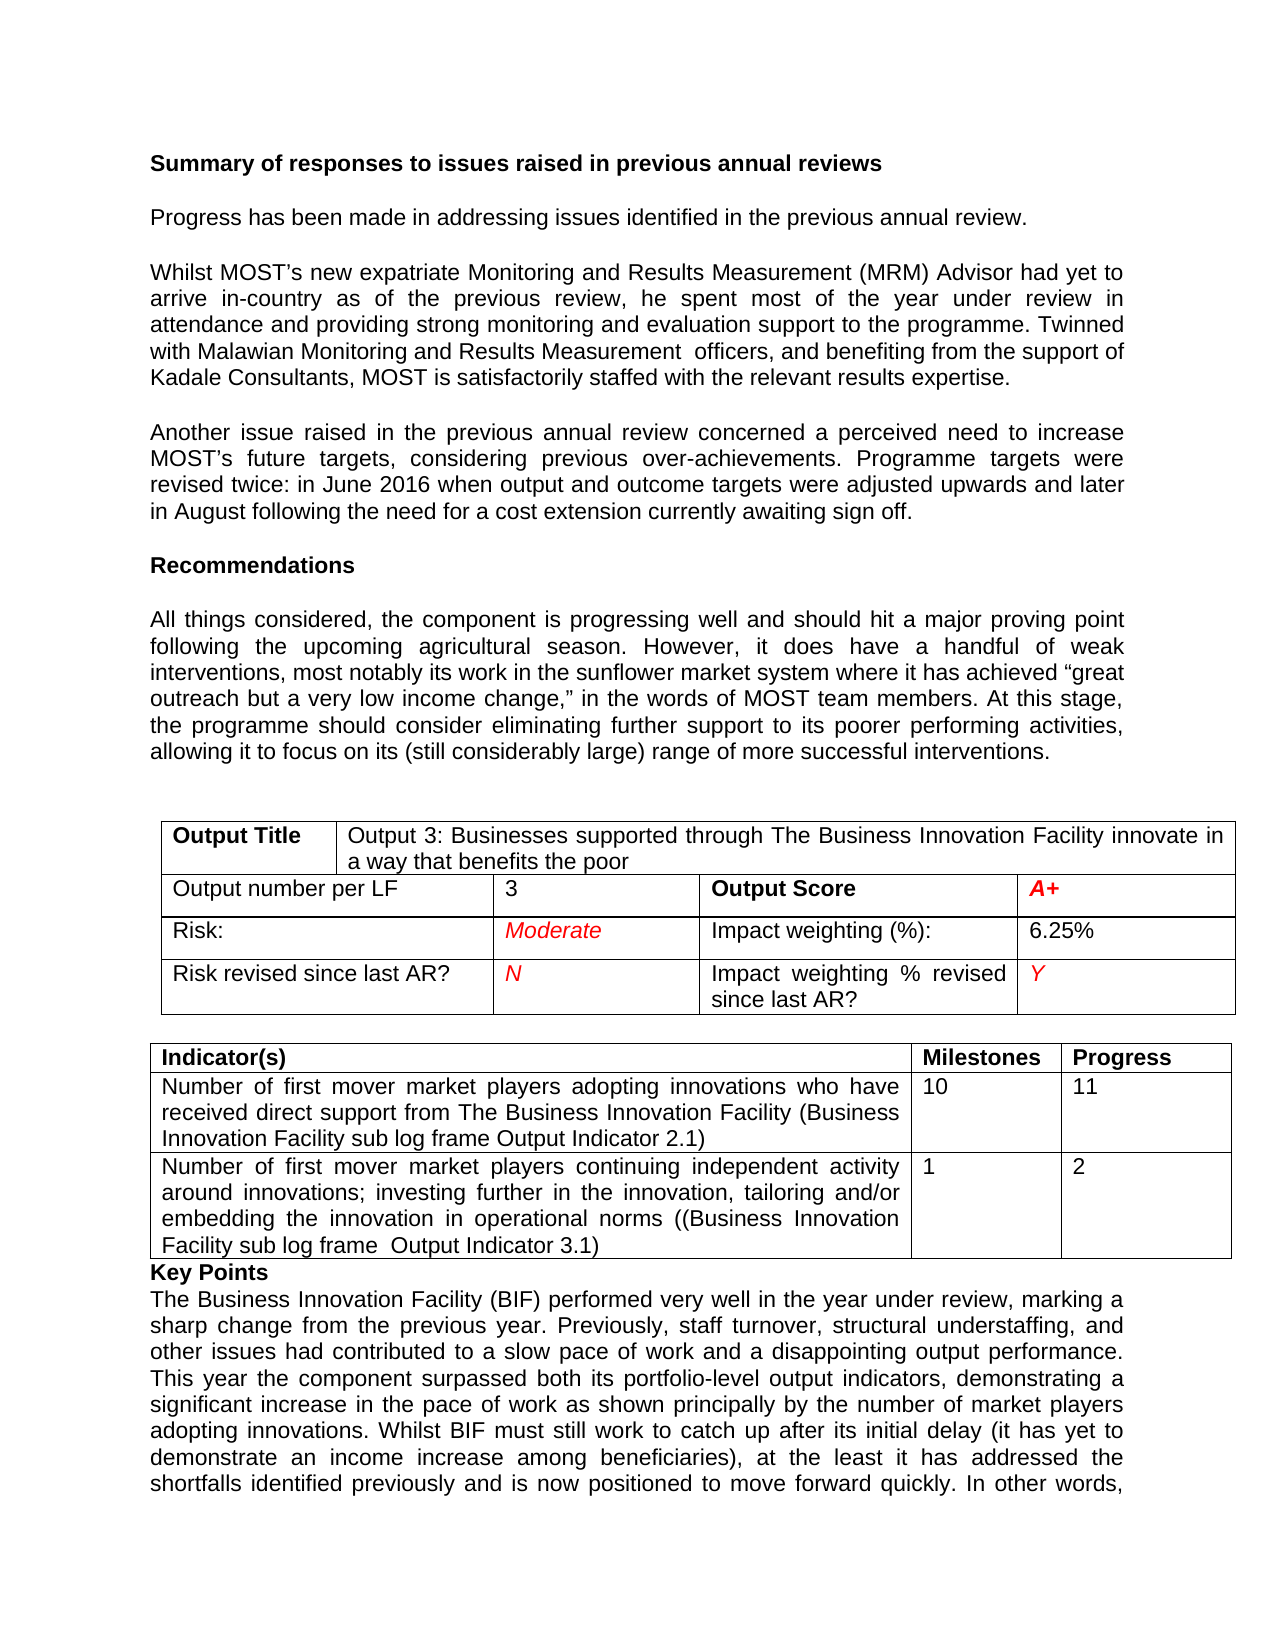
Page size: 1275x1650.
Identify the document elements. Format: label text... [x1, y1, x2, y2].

table_cell Moderate [494, 918, 699, 959]
table_cell Output number per LF [162, 875, 493, 916]
table_cell Output Score [700, 875, 1017, 916]
table_header Indicator(s) [151, 1044, 911, 1072]
table_header Progress [1062, 1044, 1231, 1072]
table_cell 2 [1062, 1153, 1231, 1258]
table_cell A+ [1018, 875, 1235, 916]
text Key Points [150, 1259, 1125, 1286]
table_cell Risk: [162, 918, 493, 959]
table_cell Y [1018, 960, 1235, 1014]
table_cell 3 [494, 875, 699, 916]
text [150, 1286, 1125, 1496]
text Progress has been made in addressing issues identified in the previous annual review. [150, 204, 1125, 231]
table_cell Number of first mover market players continuing independent activity around innovations; investing further in the innovation, tailoring and/or embedding the innovation in operational norms ((Business Innovation Facility sub log frame Output Indicator 3.1) [151, 1153, 911, 1258]
text All things considered, the component is progressing well and should hit a major proving point following the upcoming agricultural season. However, it does have a handful of weak interventions, most notably its work in the sunflower market system where it has achieved “great outreach but a very low income change,” in the words of MOST team members. At this stage, the programme should consider eliminating further support to its poorer performing activities, allowing it to focus on its (still considerably large) range of more successful interventions. [150, 606, 1125, 764]
table_cell 1 [912, 1153, 1061, 1258]
table_header Output 3: Businesses supported through The Business Innovation Facility innovate in a way that benefits the poor [337, 822, 1235, 874]
text Another issue raised in the previous annual review concerned a perceived need to increase MOST’s future targets, considering previous over-achievements. Programme targets were revised twice: in June 2016 when output and outcome targets were adjusted upwards and later in August following the need for a cost extension currently awaiting sign off. [150, 418, 1125, 524]
table_cell Number of first mover market players adopting innovations who have received direct support from The Business Innovation Facility (Business Innovation Facility sub log frame Output Indicator 2.1) [151, 1073, 911, 1152]
text Summary of responses to issues raised in previous annual reviews [150, 150, 1125, 176]
table_header Milestones [912, 1044, 1061, 1072]
table_cell N [494, 960, 699, 1014]
table_header Output Title [162, 822, 336, 874]
text Whilst MOST’s new expatriate Monitoring and Results Measurement (MRM) Advisor had yet to arrive in-country as of the previous review, he spent most of the year under review in attendance and providing strong monitoring and evaluation support to the programme. Twinned with Malawian Monitoring and Results Measurement officers, and benefiting from the support of Kadale Consultants, MOST is satisfactorily staffed with the relevant results expertise. [150, 259, 1125, 391]
table_cell 10 [912, 1073, 1061, 1152]
table_cell Impact weighting % revised since last AR? [700, 960, 1017, 1014]
table_cell Impact weighting (%): [700, 918, 1017, 959]
table_cell 11 [1062, 1073, 1231, 1152]
text Recommendations [150, 552, 1125, 578]
table_cell Risk revised since last AR? [162, 960, 493, 1014]
table_cell 6.25% [1018, 918, 1235, 959]
